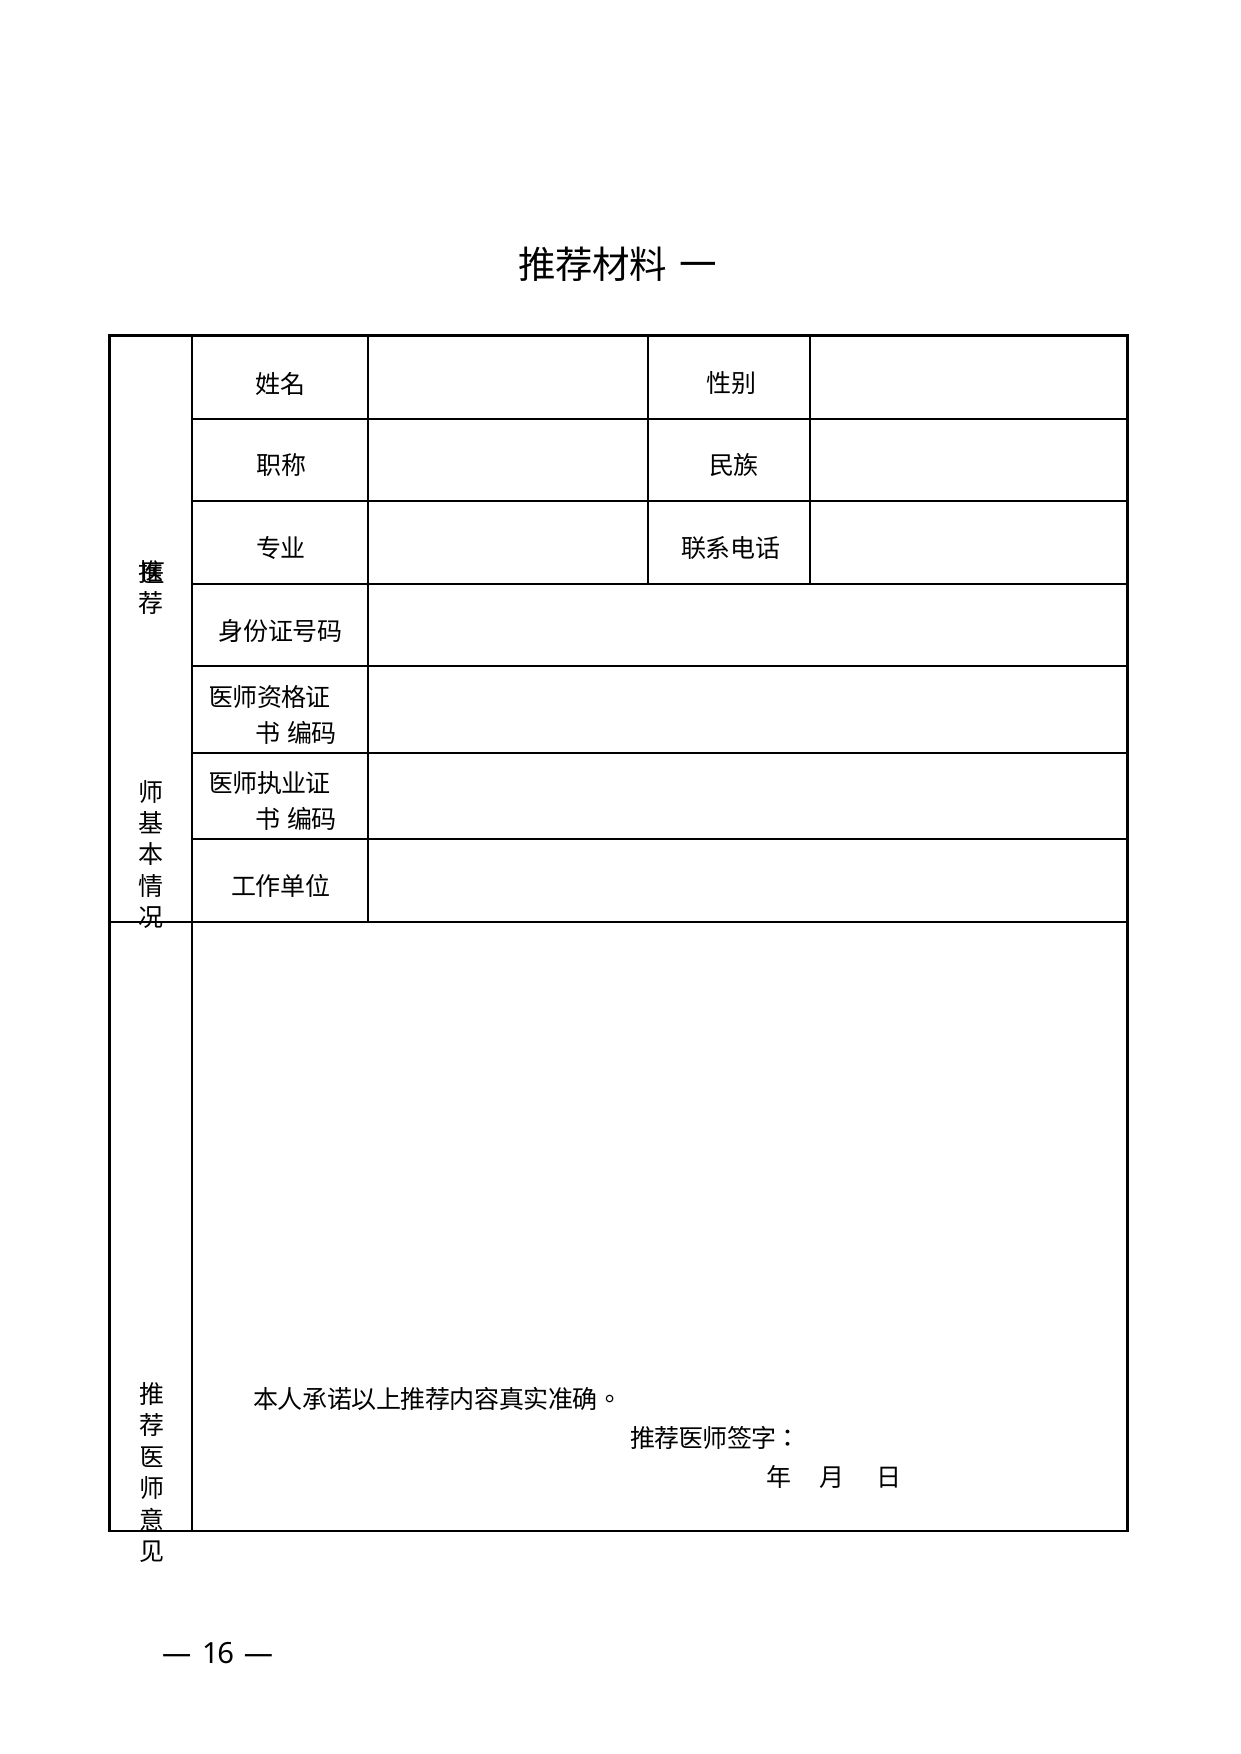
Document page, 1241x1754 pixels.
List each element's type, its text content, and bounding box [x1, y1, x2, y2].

table_cell [811, 420, 1126, 500]
table_cell 身份证号码 [193, 585, 367, 665]
table_header [811, 337, 1126, 418]
table_header [369, 337, 647, 418]
table_cell [369, 585, 1126, 665]
table_cell [369, 840, 1126, 921]
table_cell 工作单位 [193, 840, 367, 921]
table_header 推 荐 医 师 基 本 情 况 [111, 337, 191, 921]
table_cell 职称 [193, 420, 367, 500]
table_cell 联系电话 [649, 502, 809, 583]
table_cell [369, 420, 647, 500]
table_cell [811, 502, 1126, 583]
table_cell 推 荐 医 师 意 见 [111, 923, 191, 1530]
table_cell 专业 [193, 502, 367, 583]
table_cell 本人承诺以上推荐内容真实准确。 推荐医师签字： 年 月 日 [193, 923, 1126, 1530]
table_cell [369, 754, 1126, 838]
text 推荐材料 一 [518, 241, 1131, 288]
table_cell [369, 667, 1126, 752]
table_cell 医师资格证书 编码 [193, 667, 367, 752]
table_cell [369, 502, 647, 583]
table_header 姓名 [193, 337, 367, 418]
table_header 性别 [649, 337, 809, 418]
table_cell 民族 [649, 420, 809, 500]
table_cell 医师执业证书 编码 [193, 754, 367, 838]
